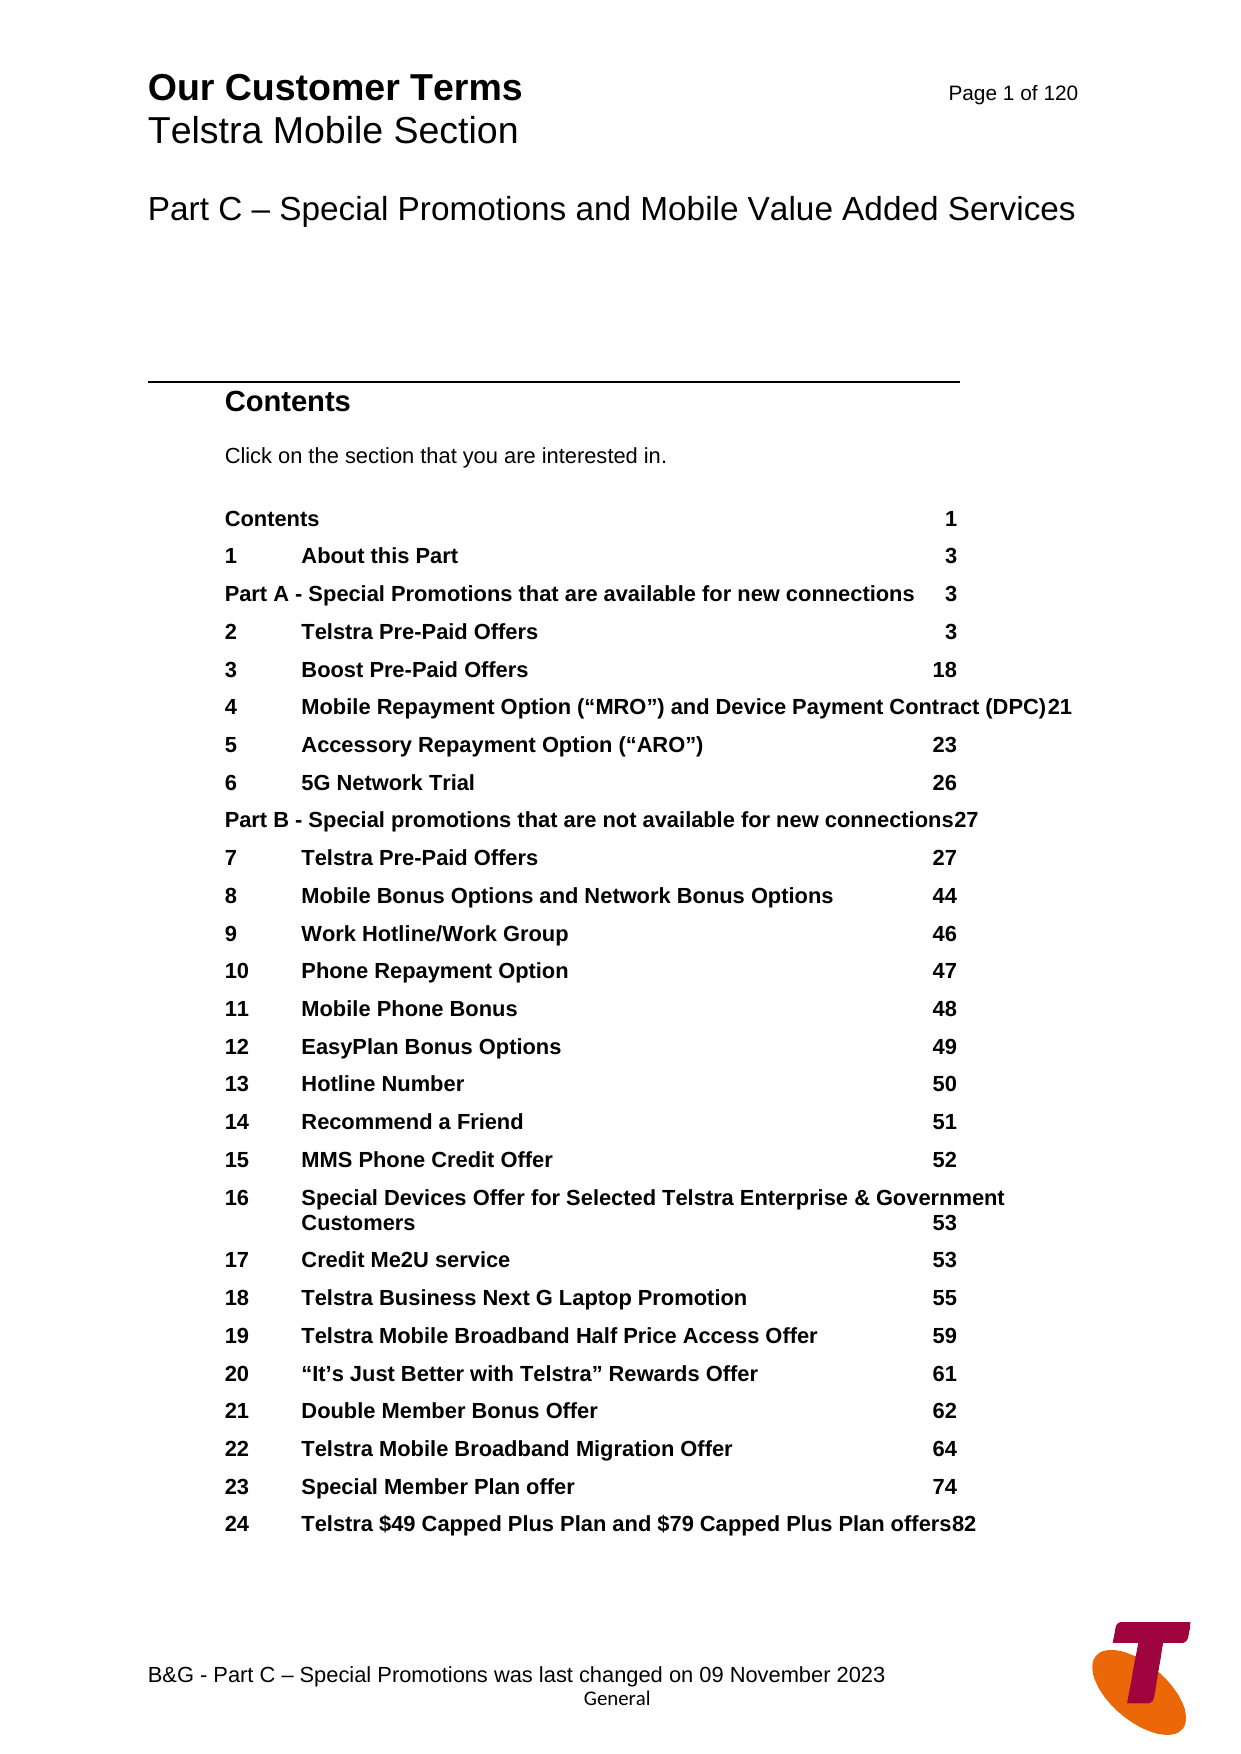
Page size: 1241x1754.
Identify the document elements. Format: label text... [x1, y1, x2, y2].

text 9 Work Hotline/Work Group 46 [224, 921, 1092, 946]
text 10 Phone Repayment Option 47 [224, 958, 1092, 983]
text 15 MMS Phone Credit Offer 52 [224, 1147, 1092, 1172]
text 20 “It’s Just Better with Telstra” Rewards Offer 61 [224, 1361, 1092, 1386]
text 21 Double Member Bonus Offer 62 [224, 1398, 1092, 1423]
text Part B - Special promotions that are not available for new connections 27 [224, 807, 1092, 833]
text 7 Telstra Pre-Paid Offers 27 [224, 845, 1092, 870]
subtitle Contents [148, 383, 960, 418]
text 8 Mobile Bonus Options and Network Bonus Options 44 [224, 883, 1092, 908]
text 23 Special Member Plan offer 74 [224, 1474, 1092, 1499]
text 14 Recommend a Friend 51 [224, 1109, 1092, 1134]
picture [1092, 1622, 1191, 1735]
text 5 Accessory Repayment Option (“ARO”) 23 [224, 732, 1092, 757]
text 12 EasyPlan Bonus Options 49 [224, 1034, 1092, 1059]
text 17 Credit Me2U service 53 [224, 1247, 1092, 1273]
text 24 Telstra $49 Capped Plus Plan and $79 Capped Plus Plan offers 82 [224, 1511, 1092, 1537]
text Contents 1 [224, 506, 1092, 531]
text Part A - Special Promotions that are available for new connections 3 [224, 581, 1092, 606]
text 13 Hotline Number 50 [224, 1071, 1092, 1097]
text 2 Telstra Pre-Paid Offers 3 [224, 619, 1092, 644]
text 6 5G Network Trial 26 [224, 770, 1092, 795]
text 19 Telstra Mobile Broadband Half Price Access Offer 59 [224, 1323, 1092, 1348]
text Click on the section that you are interested in. [224, 443, 960, 468]
text 1 About this Part 3 [224, 543, 1092, 569]
text 4 Mobile Repayment Option (“MRO”) and Device Payment Contract (DPC) 21 [224, 694, 1092, 719]
text 22 Telstra Mobile Broadband Migration Offer 64 [224, 1436, 1092, 1461]
text 3 Boost Pre-Paid Offers 18 [224, 657, 1092, 682]
text 11 Mobile Phone Bonus 48 [224, 996, 1092, 1021]
text 18 Telstra Business Next G Laptop Promotion 55 [224, 1285, 1092, 1310]
text 16 Special Devices Offer for Selected Telstra Enterprise & Government Customers 53 [224, 1184, 1092, 1235]
